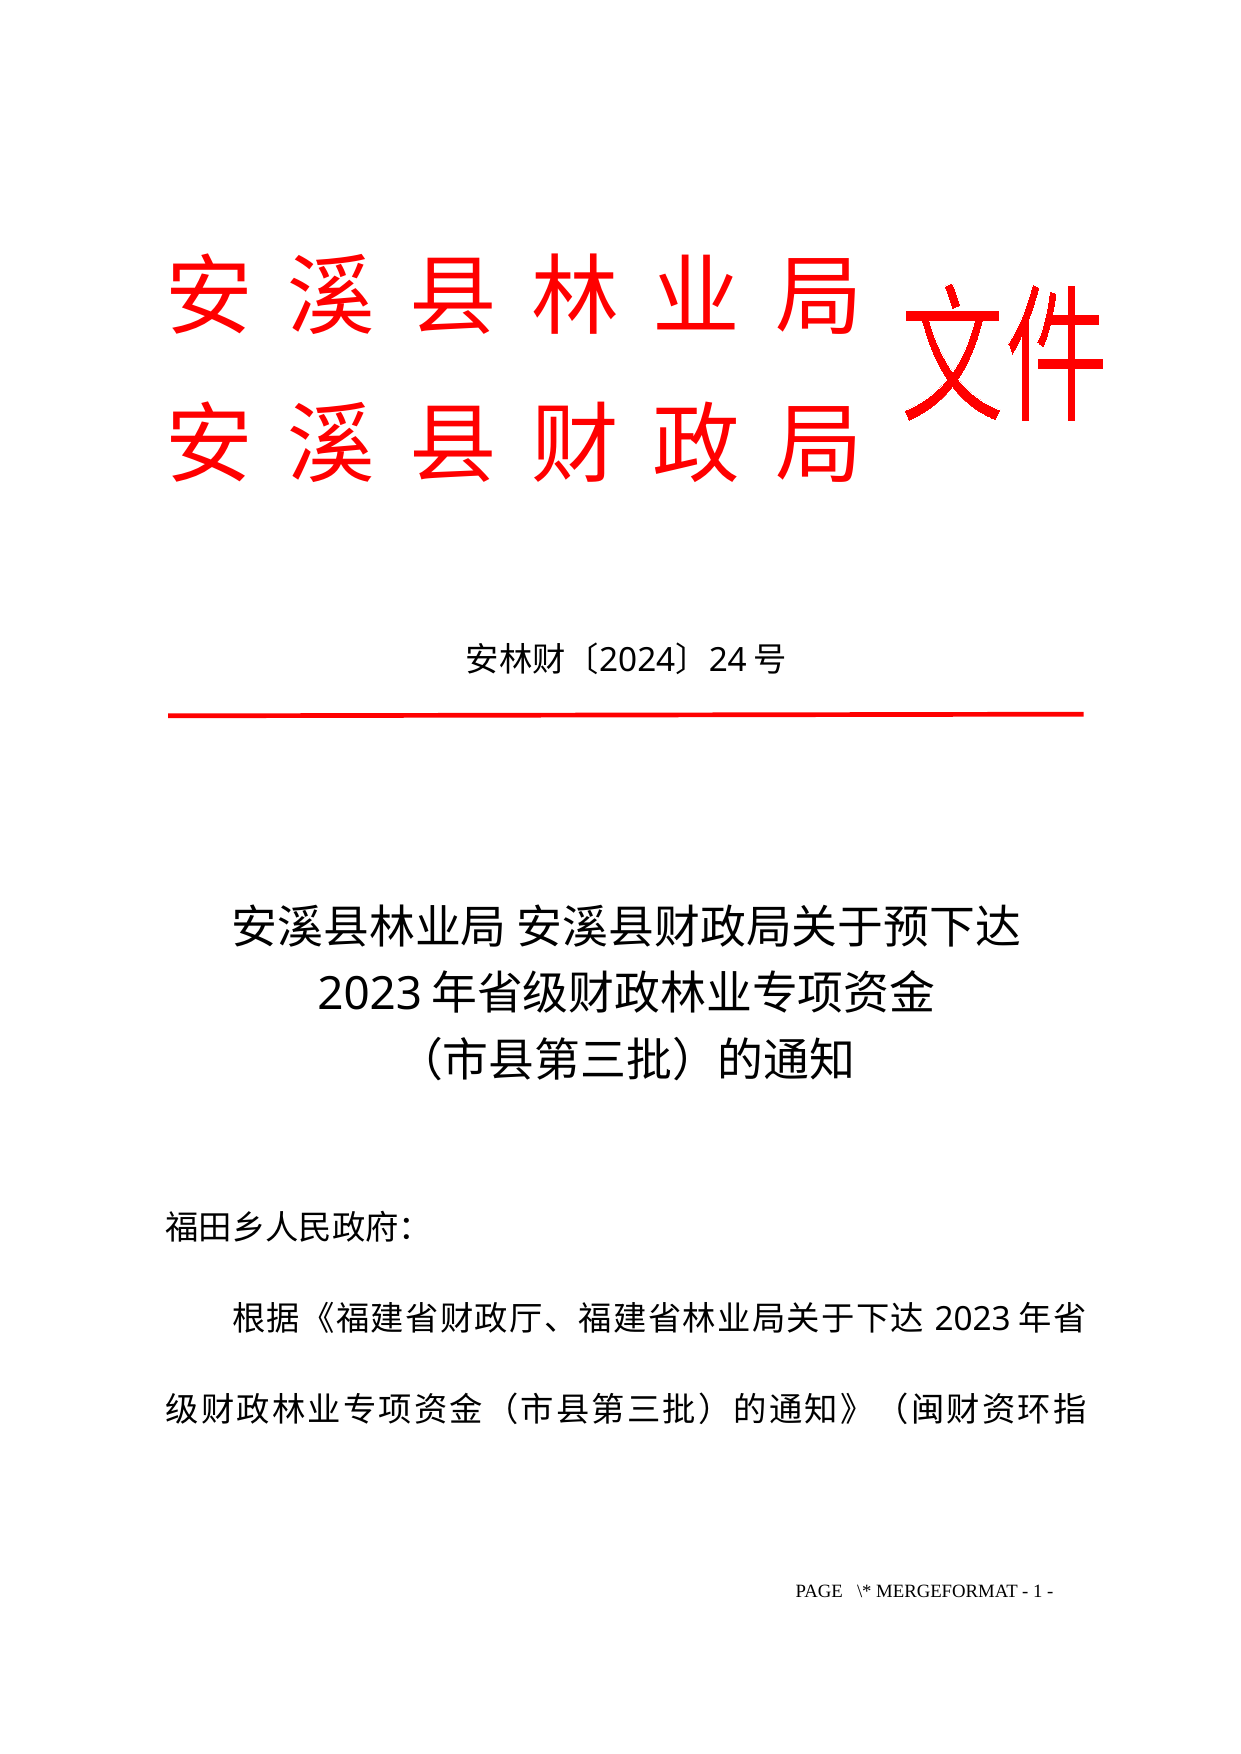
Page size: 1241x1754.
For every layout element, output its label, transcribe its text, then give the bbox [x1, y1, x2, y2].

table_header 安溪县林业局 [154, 226, 874, 373]
table_cell 安溪县财政局 [154, 374, 874, 521]
table_header [874, 226, 1098, 521]
text 安溪县林业局 安溪县财政局关于预下达 [165, 890, 1087, 956]
text （市县第三批）的通知 [165, 1023, 1087, 1089]
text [165, 1271, 1087, 1452]
text 2023年省级财政林业专项资金 [165, 956, 1087, 1023]
text 福田乡人民政府： [165, 1180, 1087, 1271]
text 安林财〔2024〕24号 [199, 612, 1053, 702]
